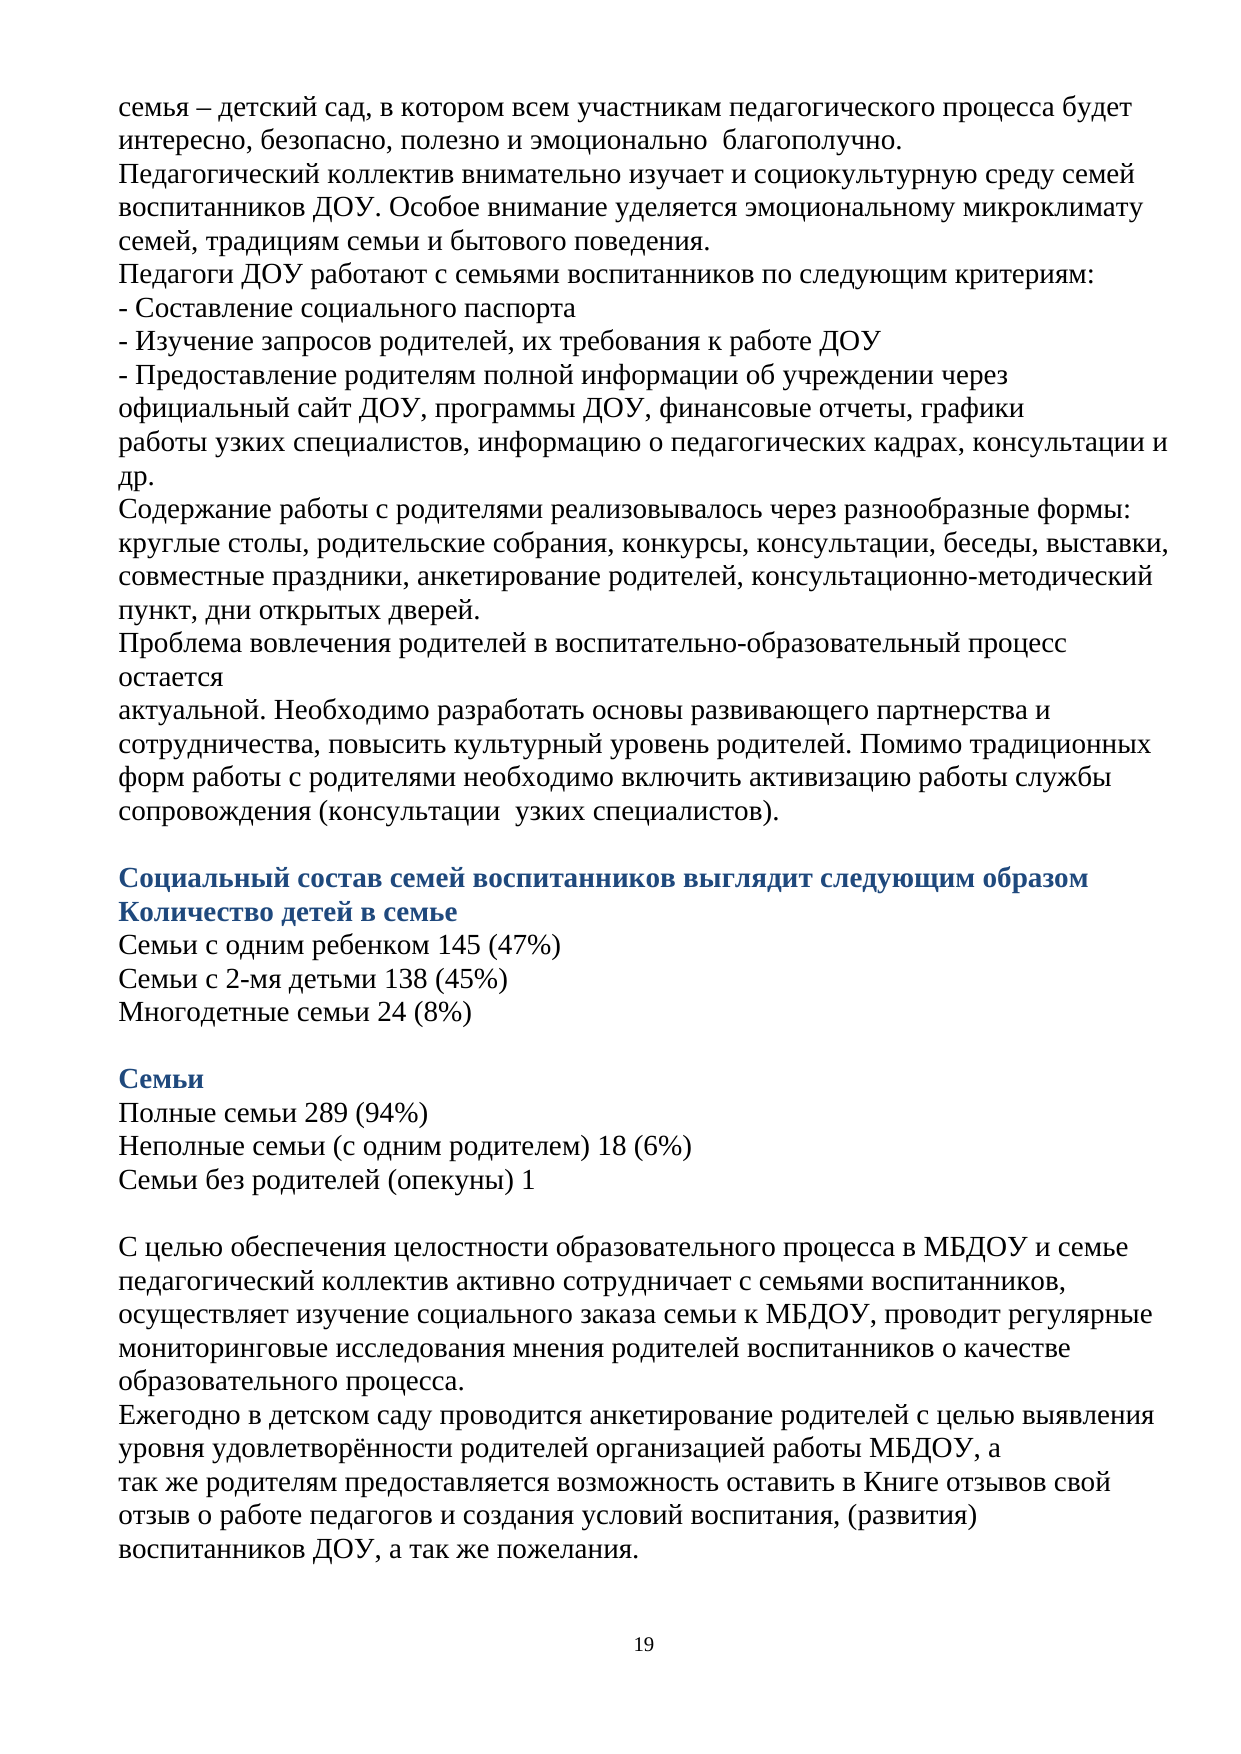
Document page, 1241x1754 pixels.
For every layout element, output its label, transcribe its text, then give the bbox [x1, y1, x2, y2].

text - Предоставление родителям полной информации об учреждении через официальный сайт ДОУ, программы ДОУ, финансовые отчеты, графики [118, 357, 1169, 424]
text работы узких специалистов, информацию о педагогических кадрах, консультации и др. [118, 424, 1169, 491]
text С целью обеспечения целостности образовательного процесса в МБДОУ и семье [118, 1229, 1169, 1263]
text Количество детей в семье [118, 894, 1169, 927]
text Проблема вовлечения родителей в воспитательно-образовательный процесс остается [118, 625, 1169, 692]
text - Составление социального паспорта [118, 290, 1169, 323]
text - Изучение запросов родителей, их требования к работе ДОУ [118, 323, 1169, 357]
text Семьи с одним ребенком 145 (47%) [118, 927, 1169, 961]
text Ежегодно в детском саду проводится анкетирование родителей с целью выявления уровня удовлетворённости родителей организацией работы МБДОУ, а [118, 1397, 1169, 1464]
text Многодетные семьи 24 (8%) [118, 994, 1169, 1028]
text Семьи с 2-мя детьми 138 (45%) [118, 961, 1169, 994]
text так же родителям предоставляется возможность оставить в Книге отзывов свой отзыв о работе педагогов и создания условий воспитания, (развития) воспитанников ДОУ, а так же пожелания. [118, 1464, 1169, 1564]
text Полные семьи 289 (94%) [118, 1095, 1169, 1128]
text Содержание работы с родителями реализовывалось через разнообразные формы: круглые столы, родительские собрания, конкурсы, консультации, беседы, выставки, совместные праздники, анкетирование родителей, консультационно-методический пункт, дни открытых дверей. [118, 491, 1169, 625]
text актуальной. Необходимо разработать основы развивающего партнерства и сотрудничества, повысить культурный уровень родителей. Помимо традиционных форм работы с родителями необходимо включить активизацию работы службы сопровождения (консультации узких специалистов). [118, 692, 1169, 827]
text воспитанников ДОУ. Особое внимание уделяется эмоциональному микроклимату семей, традициям семьи и бытового поведения. [118, 189, 1169, 256]
text Неполные семьи (с одним родителем) 18 (6%) [118, 1128, 1169, 1162]
text педагогический коллектив активно сотрудничает с семьями воспитанников, осуществляет изучение социального заказа семьи к МБДОУ, проводит регулярные мониторинговые исследования мнения родителей воспитанников о качестве образовательного процесса. [118, 1263, 1169, 1397]
text Социальный состав семей воспитанников выглядит следующим образом [118, 860, 1169, 894]
text Педагоги ДОУ работают с семьями воспитанников по следующим критериям: [118, 256, 1169, 290]
text Педагогический коллектив внимательно изучает и социокультурную среду семей [118, 156, 1169, 189]
text Семьи без родителей (опекуны) 1 [118, 1162, 1169, 1196]
text Семьи [118, 1061, 1169, 1095]
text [118, 89, 1169, 156]
